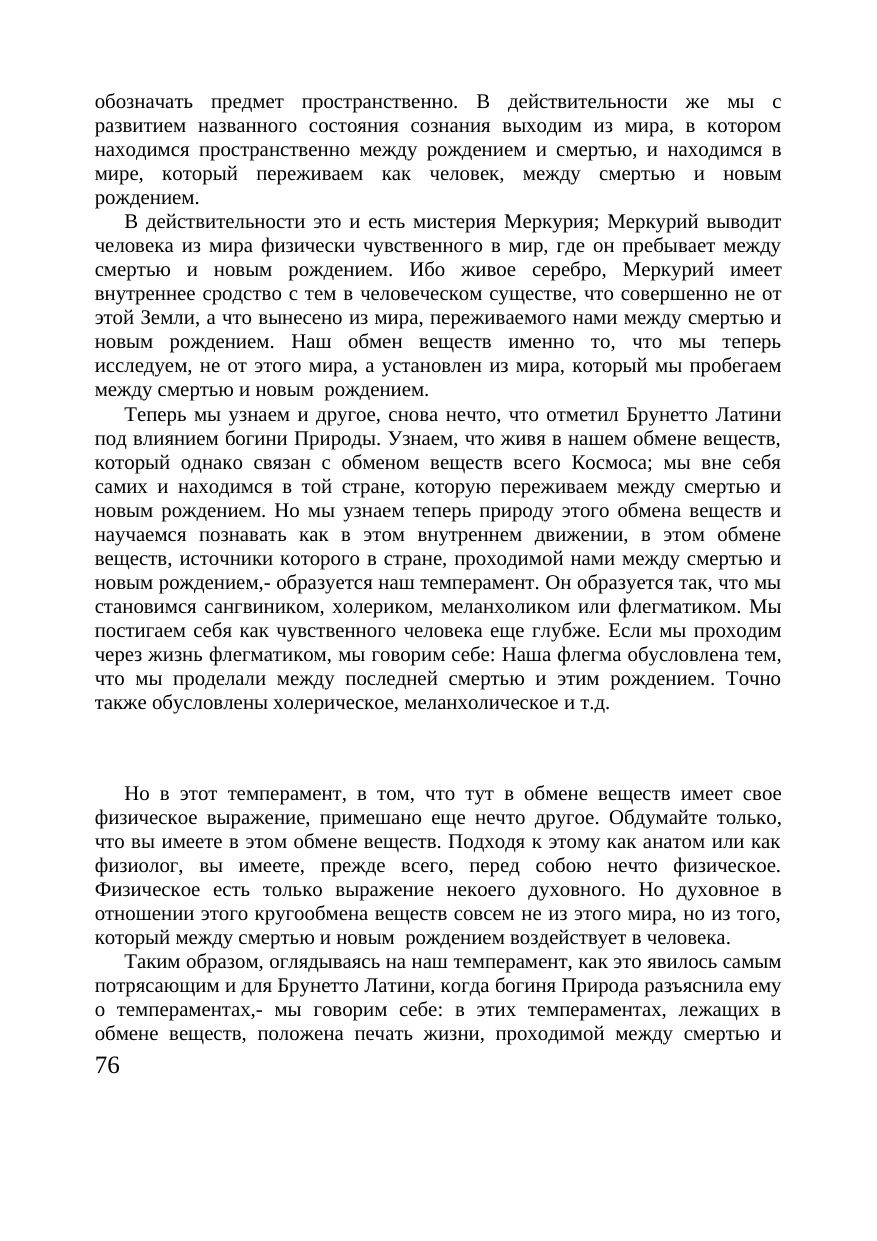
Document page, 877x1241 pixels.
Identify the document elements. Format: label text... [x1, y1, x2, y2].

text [94, 89, 782, 209]
text В действительности это и есть мистерия Меркурия; Меркурий выводит человека из мира физически чувственного в мир, где он пребывает между смертью и новым рождением. Ибо живое серебро, Меркурий имеет внутреннее сродство с тем в человеческом существе, что совершенно не от этой Земли, а что вынесено из мира, переживаемого нами между смертью и новым рождением. Наш обмен веществ именно то, что мы теперь исследуем, не от этого мира, а установлен из мира, который мы пробегаем между смертью и новым рождением. [94, 209, 782, 401]
text Но в этот темперамент, в том, что тут в обмене веществ имеет свое физическое выражение, примешано еще нечто другое. Обдумайте только, что вы имеете в этом обмене веществ. Подходя к этому как анатом или как физиолог, вы имеете, прежде всего, перед собою нечто физическое. Физическое есть только выражение некоего духовного. Но духовное в отношении этого кругообмена веществ совсем не из этого мира, но из того, который между смертью и новым рождением воздействует в человека. [94, 781, 782, 949]
text Теперь мы узнаем и другое, снова нечто, что отметил Брунетто Латини под влиянием богини Природы. Узнаем, что живя в нашем обмене веществ, который однако связан с обменом веществ всего Космоса; мы вне себя самих и находимся в той стране, которую переживаем между смертью и новым рождением. Но мы узнаем теперь природу этого обмена веществ и научаемся познавать как в этом внутреннем движении, в этом обмене веществ, источники которого в стране, проходимой нами между смертью и новым рождением,- образуется наш темперамент. Он образуется так, что мы становимся сангвиником, холериком, меланхоликом или флегматиком. Мы постигаем себя как чувственного человека еще глубже. Если мы проходим через жизнь флегматиком, мы говорим себе: Наша флегма обусловлена тем, что мы проделали между последней смертью и этим рождением. Точно также обусловлены холерическое, меланхолическое и т.д. [94, 401, 782, 714]
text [94, 949, 782, 1045]
